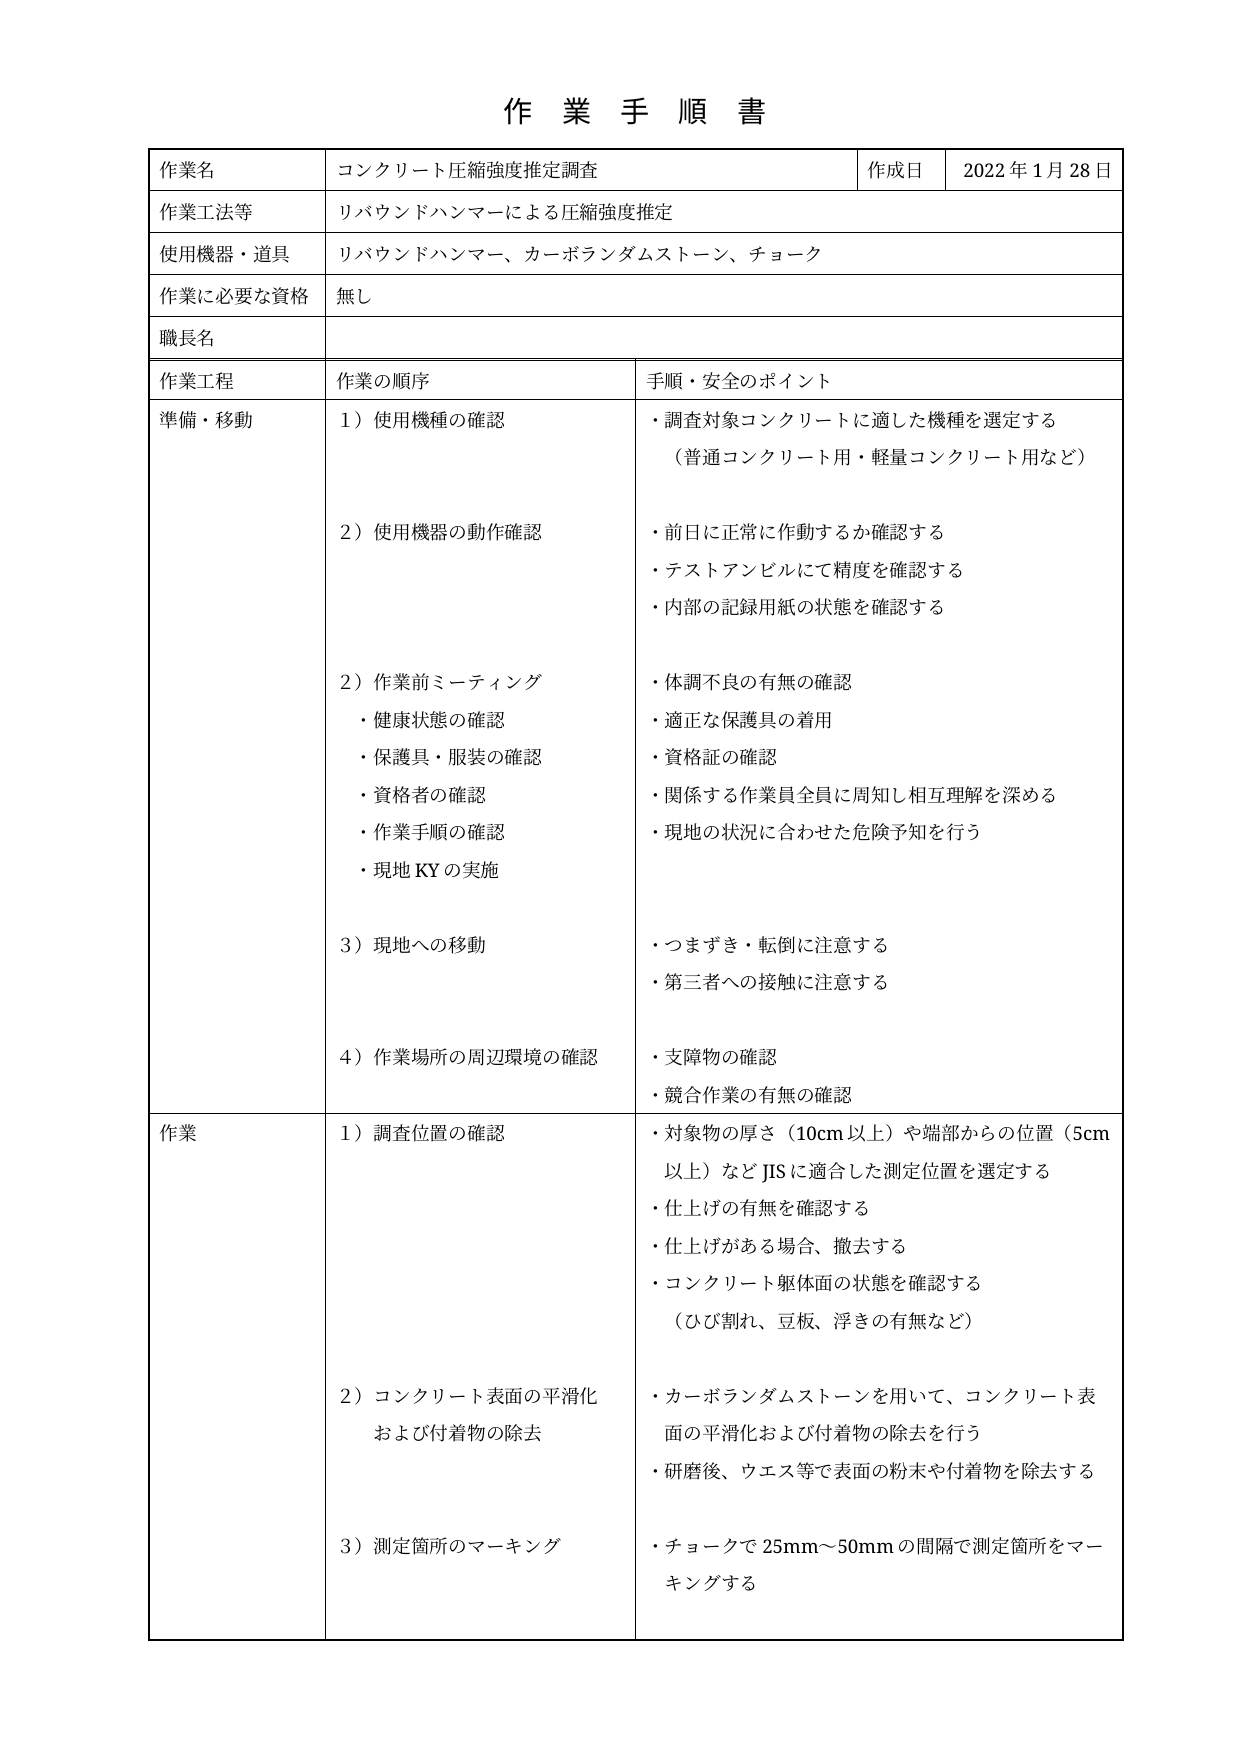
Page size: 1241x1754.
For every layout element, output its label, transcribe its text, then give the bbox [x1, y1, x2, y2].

table_cell リバウンドハンマーによる圧縮強度推定 [326, 191, 1122, 232]
table_header コンクリート圧縮強度推定調査 [326, 150, 857, 190]
table_cell 作業に必要な資格 [150, 275, 325, 316]
table_cell 作業工法等 [150, 191, 325, 232]
table_header 作業名 [150, 150, 325, 190]
table_cell 使用機器・道具 [150, 233, 325, 274]
table_header 2022年 1月28日 [946, 150, 1122, 190]
table_cell 無し [326, 275, 1122, 316]
table_cell 作業 [150, 1114, 325, 1639]
table_cell [326, 317, 1122, 357]
table_cell 作業の順序 [326, 361, 635, 399]
table_cell 手順・安全のポイント [636, 361, 1122, 399]
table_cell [326, 1114, 635, 1639]
table_cell リバウンドハンマー、カーボランダムストーン、チョーク [326, 233, 1122, 274]
table_cell １）使用機種の確認 ２）使用機器の動作確認 ２）作業前ミーティング ・健康状態の確認 ・保護具・服装の確認 ・資格者の確認 ・作業手順の確認 ・現地KYの実施 ３）現地への移動 ４）作業場所の周辺環境の確認 [326, 400, 635, 1113]
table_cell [636, 1114, 1122, 1639]
table_cell ・調査対象コンクリートに適した機種を選定する （普通コンクリート用・軽量コンクリート用など） ・前日に正常に作動するか確認する ・テストアンビルにて精度を確認する ・内部の記録用紙の状態を確認する ・体調不良の有無の確認 ・適正な保護具の着用 ・資格証の確認 ・関係する作業員全員に周知し相互理解を深める ・現地の状況に合わせた危険予知を行う ・つまずき・転倒に注意する ・第三者への接触に注意する ・支障物の確認 ・競合作業の有無の確認 [636, 400, 1122, 1113]
table_cell 準備・移動 [150, 400, 325, 1113]
table_cell 職長名 [150, 317, 325, 357]
table_header 作成日 [858, 150, 945, 190]
table_cell 作業工程 [150, 361, 325, 399]
